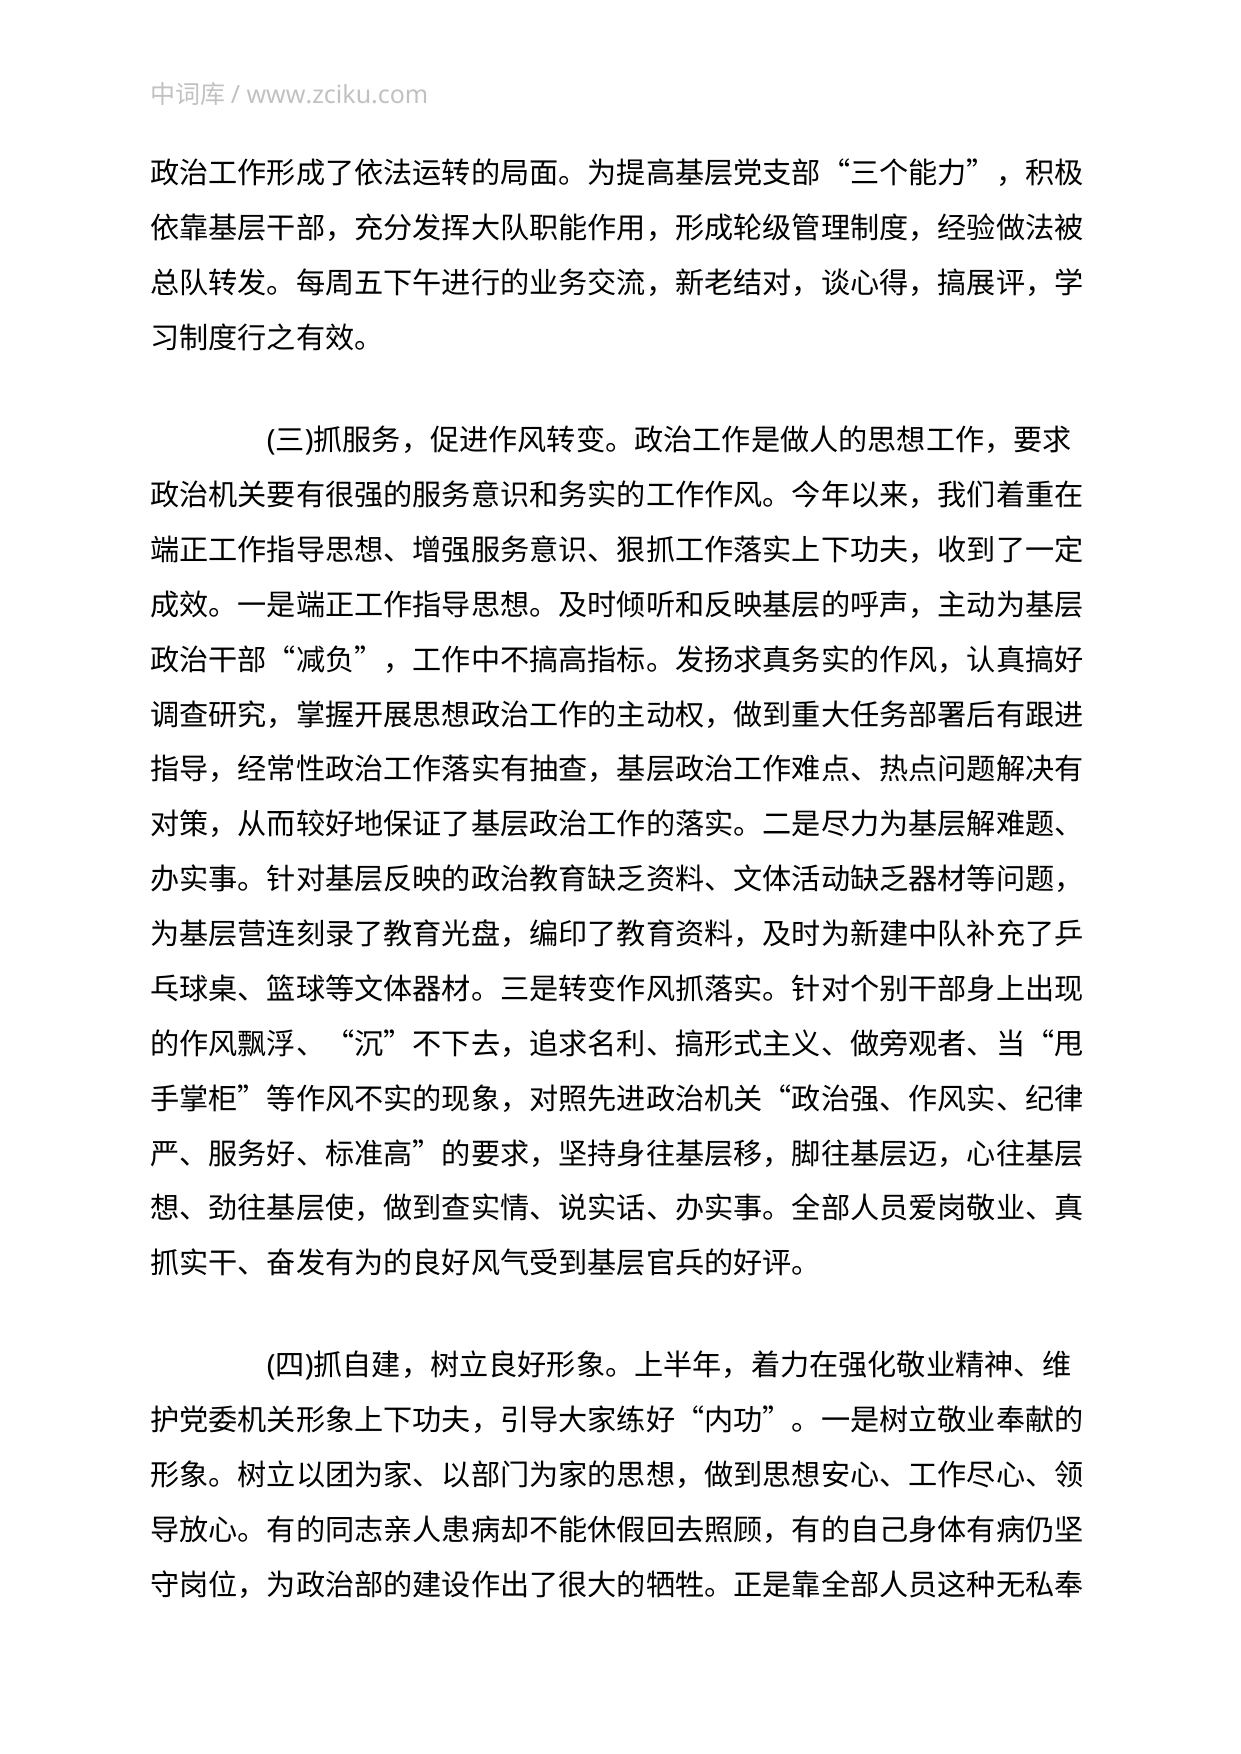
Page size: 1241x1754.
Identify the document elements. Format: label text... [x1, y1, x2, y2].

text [150, 1342, 1090, 1604]
text (三)抓服务，促进作风转变。政治工作是做人的思想工作，要求政治机关要有很强的服务意识和务实的工作作风。今年以来，我们着重在端正工作指导思想、增强服务意识、狠抓工作落实上下功夫，收到了一定成效。一是端正工作指导思想。及时倾听和反映基层的呼声，主动为基层政治干部“减负”，工作中不搞高指标。发扬求真务实的作风，认真搞好调查研究，掌握开展思想政治工作的主动权，做到重大任务部署后有跟进指导，经常性政治工作落实有抽查，基层政治工作难点、热点问题解决有对策，从而较好地保证了基层政治工作的落实。二是尽力为基层解难题、办实事。针对基层反映的政治教育缺乏资料、文体活动缺乏器材等问题，为基层营连刻录了教育光盘，编印了教育资料，及时为新建中队补充了乒乓球桌、篮球等文体器材。三是转变作风抓落实。针对个别干部身上出现的作风飘浮、“沉”不下去，追求名利、搞形式主义、做旁观者、当“甩手掌柜”等作风不实的现象，对照先进政治机关“政治强、作风实、纪律严、服务好、标准高”的要求，坚持身往基层移，脚往基层迈，心往基层想、劲往基层使，做到查实情、说实话、办实事。全部人员爱岗敬业、真抓实干、奋发有为的良好风气受到基层官兵的好评。 [150, 416, 1090, 1282]
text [150, 150, 1090, 357]
